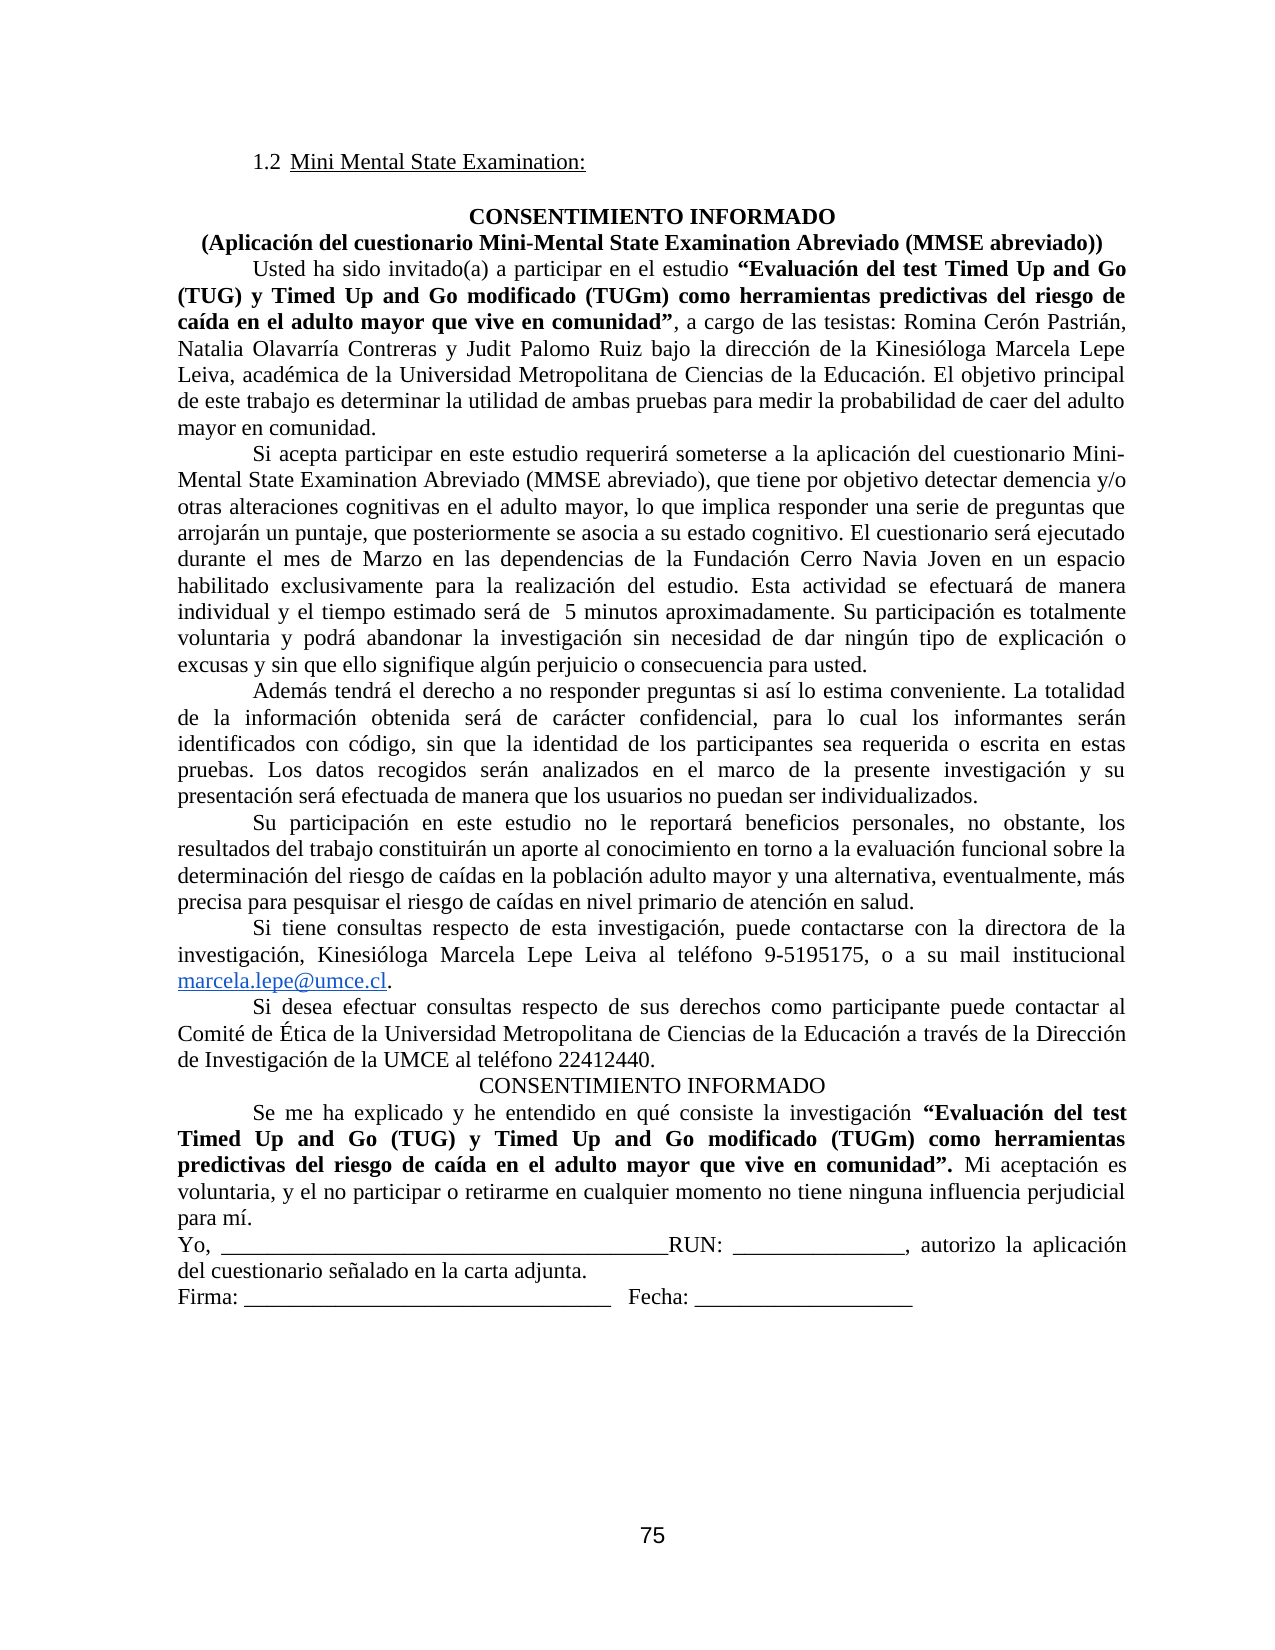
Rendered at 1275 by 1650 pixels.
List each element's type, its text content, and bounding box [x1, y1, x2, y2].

text CONSENTIMIENTO INFORMADO [177, 203, 1127, 229]
text Se me ha explicado y he entendido en qué consiste la investigación “Evaluación del test Timed Up and Go (TUG) y Timed Up and Go modificado (TUGm) como herramientas predictivas del riesgo de caída en el adulto mayor que vive en comunidad”. Mi aceptación es voluntaria, y el no participar o retirarme en cualquier momento no tiene ninguna influencia perjudicial para mí. [177, 1099, 1127, 1231]
text (Aplicación del cuestionario Mini-Mental State Examination Abreviado (MMSE abreviado)) [177, 229, 1127, 256]
text Además tendrá el derecho a no responder preguntas si así lo estima conveniente. La totalidad de la información obtenida será de carácter confidencial, para lo cual los informantes serán identificados con código, sin que la identidad de los participantes sea requerida o escrita en estas pruebas. Los datos recogidos serán analizados en el marco de la presente investigación y su presentación será efectuada de manera que los usuarios no puedan ser individualizados. [177, 677, 1127, 809]
list Mini Mental State Examination: [252, 148, 1127, 174]
text Su participación en este estudio no le reportará beneficios personales, no obstante, los resultados del trabajo constituirán un aporte al conocimiento en torno a la evaluación funcional sobre la determinación del riesgo de caídas en la población adulto mayor y una alternativa, eventualmente, más precisa para pesquisar el riesgo de caídas en nivel primario de atención en salud. [177, 809, 1127, 914]
text Si desea efectuar consultas respecto de sus derechos como participante puede contactar al Comité de Ética de la Universidad Metropolitana de Ciencias de la Educación a través de la Dirección de Investigación de la UMCE al teléfono 22412440. [177, 993, 1127, 1072]
text CONSENTIMIENTO INFORMADO [177, 1072, 1127, 1099]
text Yo, _______________________________________RUN: _______________, autorizo la aplicación del cuestionario señalado en la carta adjunta. [177, 1231, 1127, 1283]
text Si tiene consultas respecto de esta investigación, puede contactarse con la directora de la investigación, Kinesióloga Marcela Lepe Leiva al teléfono 9-5195175, o a su mail institucional marcela.lepe@umce.cl. [177, 914, 1127, 993]
text Usted ha sido invitado(a) a participar en el estudio “Evaluación del test Timed Up and Go (TUG) y Timed Up and Go modificado (TUGm) como herramientas predictivas del riesgo de caída en el adulto mayor que vive en comunidad”, a cargo de las tesistas: Romina Cerón Pastrián, Natalia Olavarría Contreras y Judit Palomo Ruiz bajo la dirección de la Kinesióloga Marcela Lepe Leiva, académica de la Universidad Metropolitana de Ciencias de la Educación. El objetivo principal de este trabajo es determinar la utilidad de ambas pruebas para medir la probabilidad de caer del adulto mayor en comunidad. [177, 256, 1127, 440]
text Si acepta participar en este estudio requerirá someterse a la aplicación del cuestionario Mini-Mental State Examination Abreviado (MMSE abreviado), que tiene por objetivo detectar demencia y/o otras alteraciones cognitivas en el adulto mayor, lo que implica responder una serie de preguntas que arrojarán un puntaje, que posteriormente se asocia a su estado cognitivo. El cuestionario será ejecutado durante el mes de Marzo en las dependencias de la Fundación Cerro Navia Joven en un espacio habilitado exclusivamente para la realización del estudio. Esta actividad se efectuará de manera individual y el tiempo estimado será de 5 minutos aproximadamente. Su participación es totalmente voluntaria y podrá abandonar la investigación sin necesidad de dar ningún tipo de explicación o excusas y sin que ello signifique algún perjuicio o consecuencia para usted. [177, 440, 1127, 677]
text Firma: ________________________________ Fecha: ___________________ [177, 1283, 1127, 1310]
